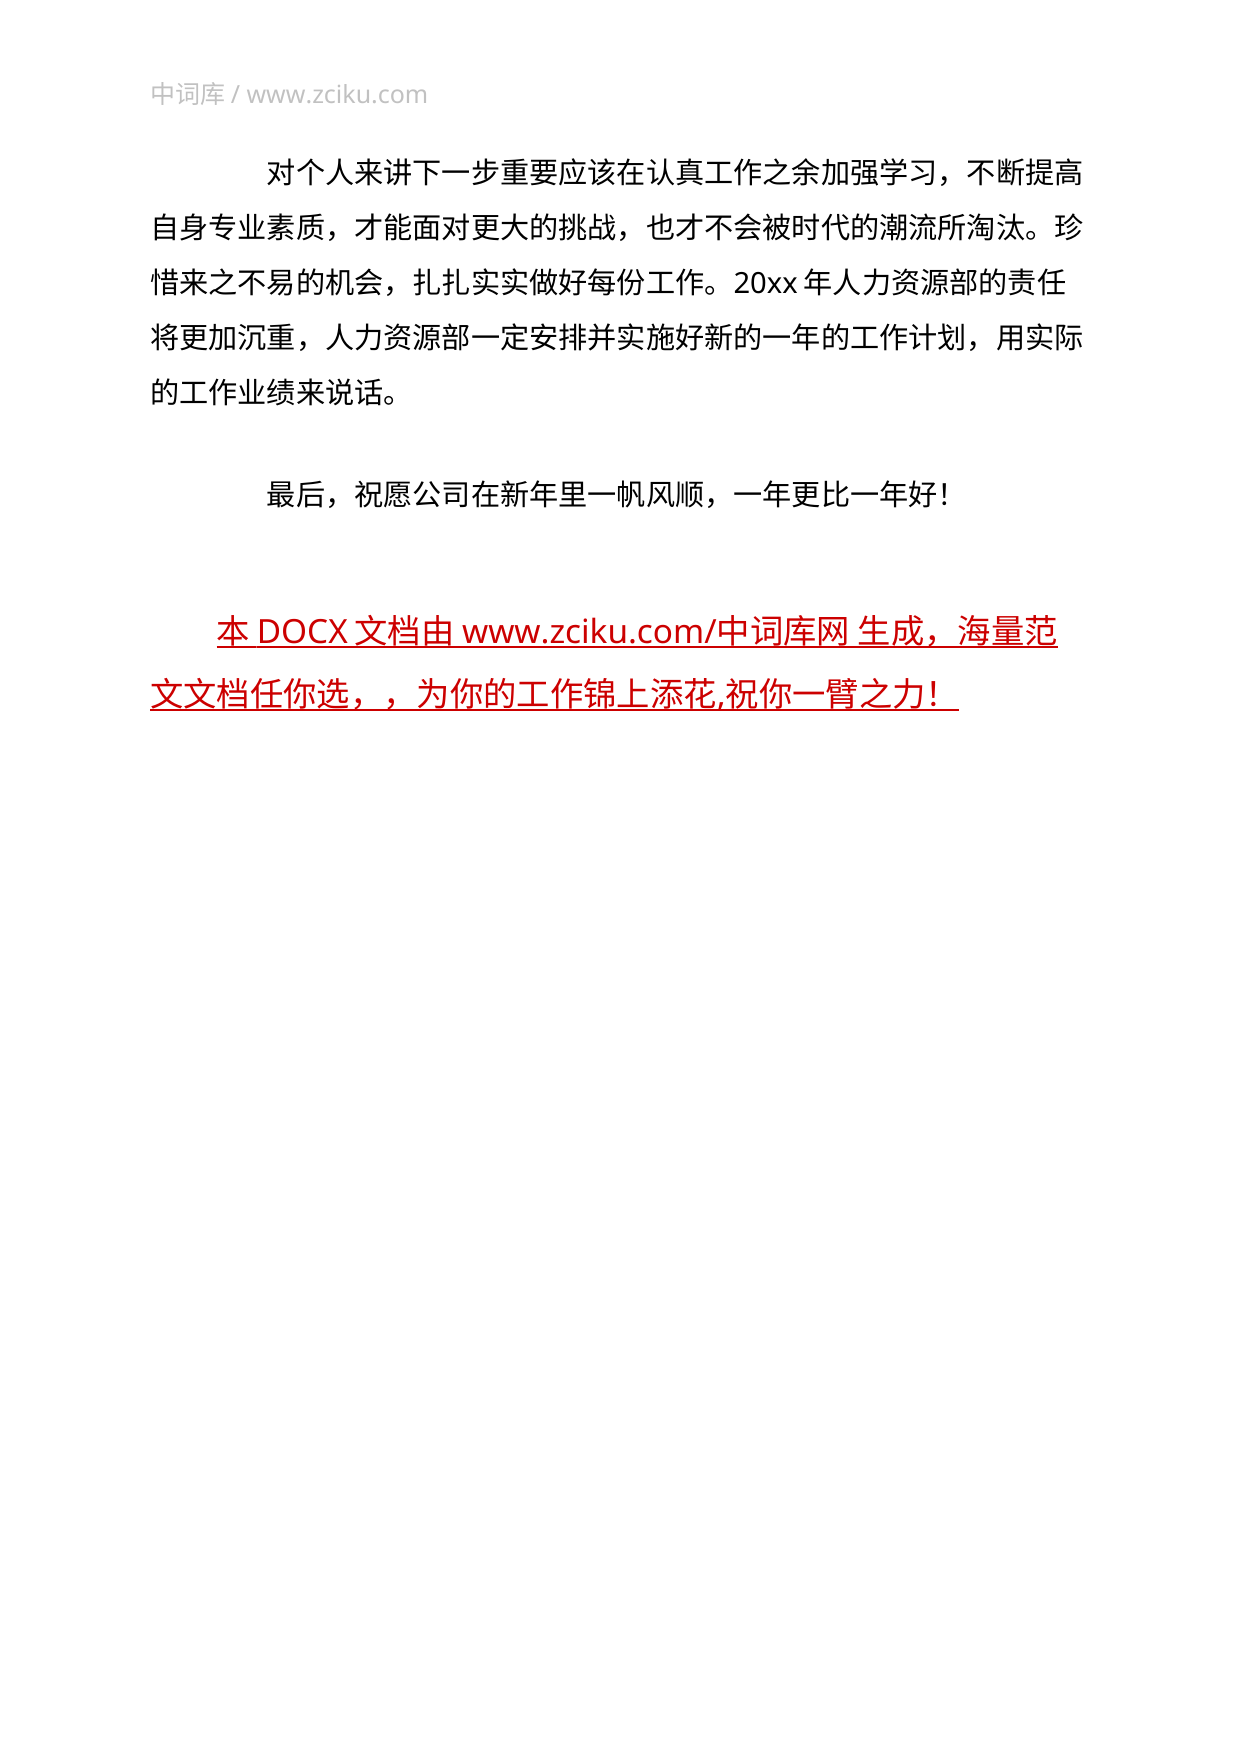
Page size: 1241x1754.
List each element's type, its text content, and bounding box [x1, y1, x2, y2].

text 本DOCX文档由 www.zciku.com/中词库网 生成，海量范文文档任你选，，为你的工作锦上添花,祝你一臂之力！ [150, 604, 1090, 716]
text 对个人来讲下一步重要应该在认真工作之余加强学习，不断提高自身专业素质，才能面对更大的挑战，也才不会被时代的潮流所淘汰。珍惜来之不易的机会，扎扎实实做好每份工作。20xx年人力资源部的责任将更加沉重，人力资源部一定安排并实施好新的一年的工作计划，用实际的工作业绩来说话。 [150, 150, 1090, 412]
text 最后，祝愿公司在新年里一帆风顺，一年更比一年好！ [150, 471, 1090, 514]
